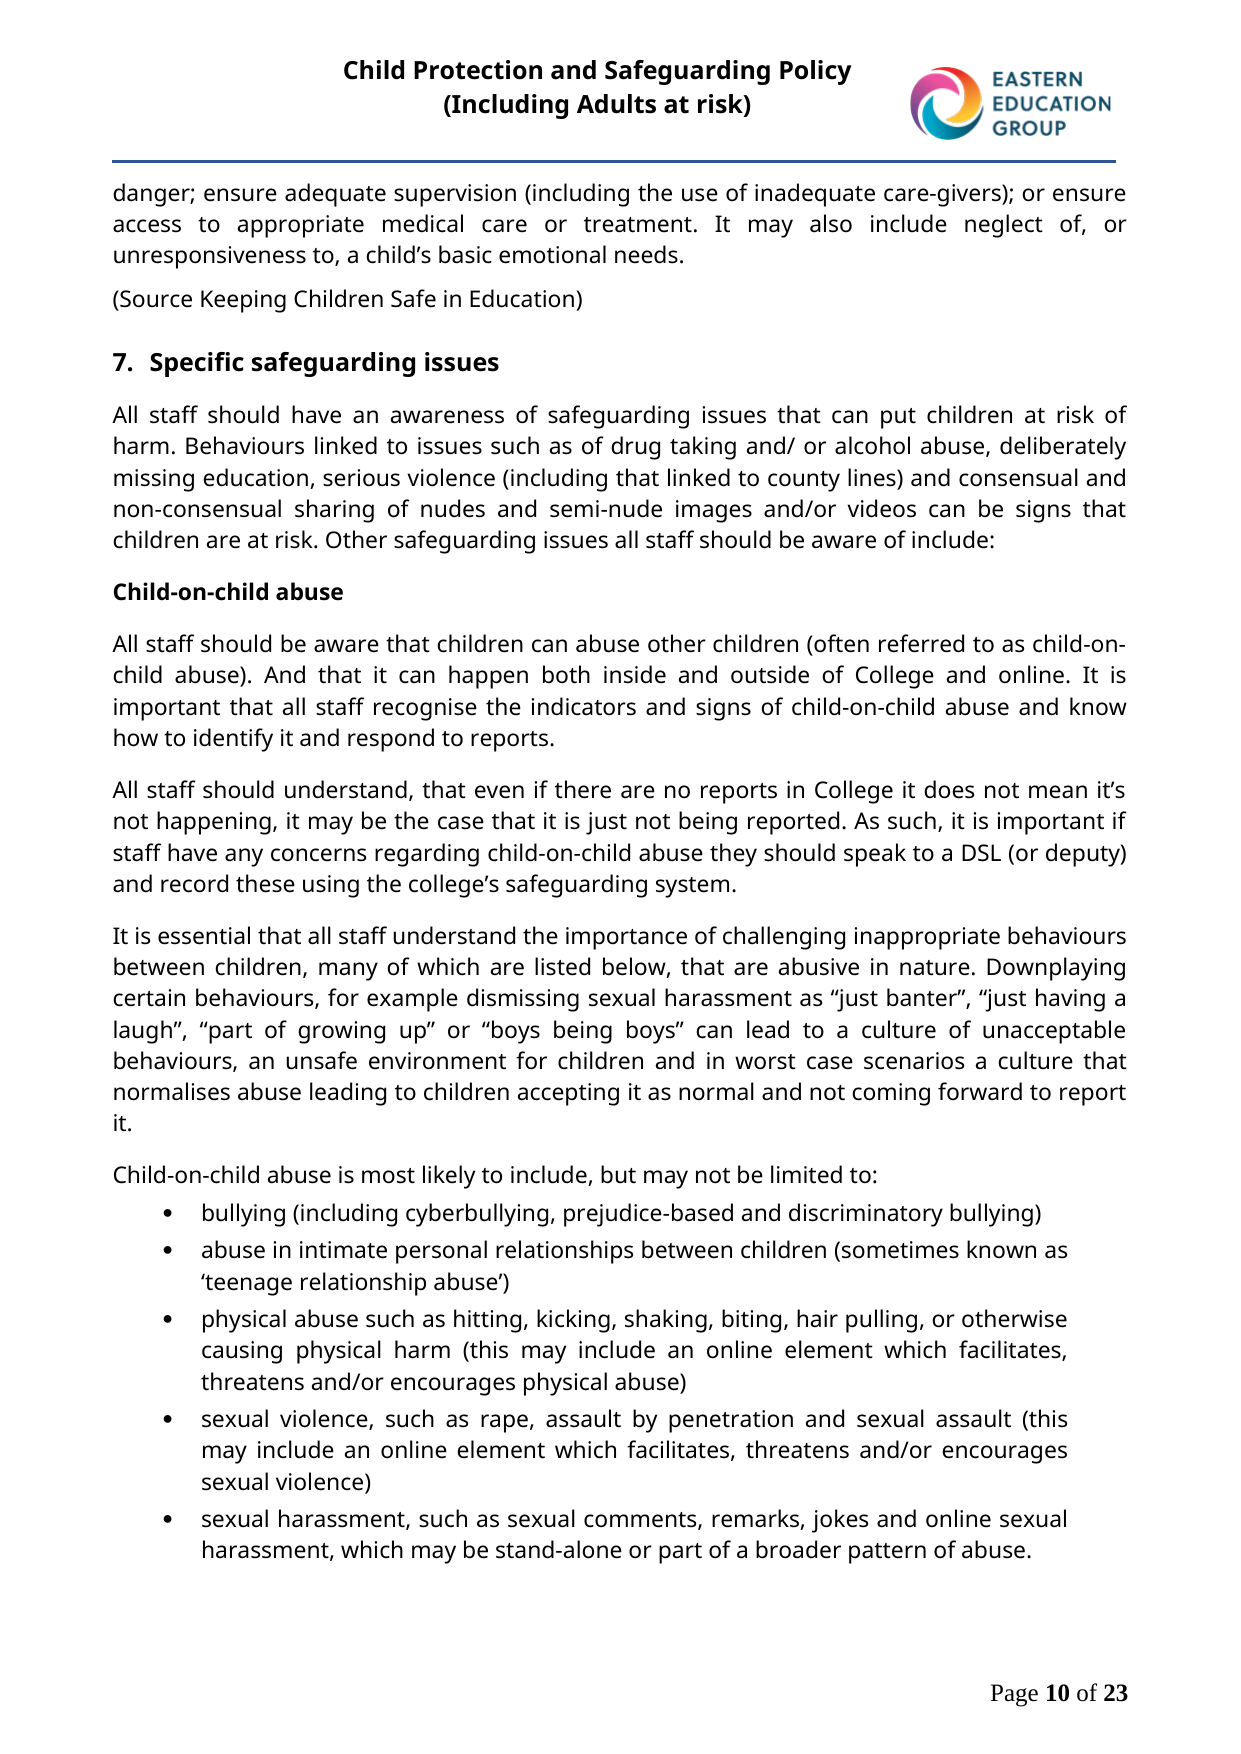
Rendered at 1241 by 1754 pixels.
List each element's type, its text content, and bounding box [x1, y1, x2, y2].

text All staff should understand, that even if there are no reports in College it does not mean it’s not happening, it may be the case that it is just not being reported. As such, it is important if staff have any concerns regarding child-on-child abuse they should speak to a DSL (or deputy) and record these using the college’s safeguarding system. [112, 774, 1128, 899]
text All staff should have an awareness of safeguarding issues that can put children at risk of harm. Behaviours linked to issues such as of drug taking and/ or alcohol abuse, deliberately missing education, serious violence (including that linked to county lines) and consensual and non-consensual sharing of nudes and semi-nude images and/or videos can be signs that children are at risk. Other safeguarding issues all staff should be aware of include: [112, 399, 1128, 555]
text physical abuse such as hitting, kicking, shaking, biting, hair pulling, or otherwise causing physical harm (this may include an online element which facilitates, threatens and/or encourages physical abuse) [163, 1303, 1069, 1397]
text (Source Keeping Children Safe in Education) [112, 283, 1128, 314]
text All staff should be aware that children can abuse other children (often referred to as child-on-child abuse). And that it can happen both inside and outside of College and online. It is important that all staff recognise the indicators and signs of child-on-child abuse and know how to identify it and respond to reports. [112, 628, 1128, 753]
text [112, 177, 1128, 271]
text Child-on-child abuse is most likely to include, but may not be limited to: [112, 1159, 1128, 1191]
picture [910, 67, 1111, 140]
text Child-on-child abuse [112, 576, 1128, 607]
text sexual violence, such as rape, assault by penetration and sexual assault (this may include an online element which facilitates, threatens and/or encourages sexual violence) [163, 1403, 1069, 1497]
text It is essential that all staff understand the importance of challenging inappropriate behaviours between children, many of which are listed below, that are abusive in nature. Downplaying certain behaviours, for example dismissing sexual harassment as “just banter”, “just having a laugh”, “part of growing up” or “boys being boys” can lead to a culture of unacceptable behaviours, an unsafe environment for children and in worst case scenarios a culture that normalises abuse leading to children accepting it as normal and not coming forward to report it. [112, 920, 1128, 1139]
text abuse in intimate personal relationships between children (sometimes known as ‘teenage relationship abuse’) [163, 1234, 1069, 1297]
text bullying (including cyberbullying, prejudice-based and discriminatory bullying) [163, 1197, 1069, 1228]
subtitle Specific safeguarding issues [112, 344, 1128, 378]
text sexual harassment, such as sexual comments, remarks, jokes and online sexual harassment, which may be stand-alone or part of a broader pattern of abuse. [163, 1503, 1069, 1566]
